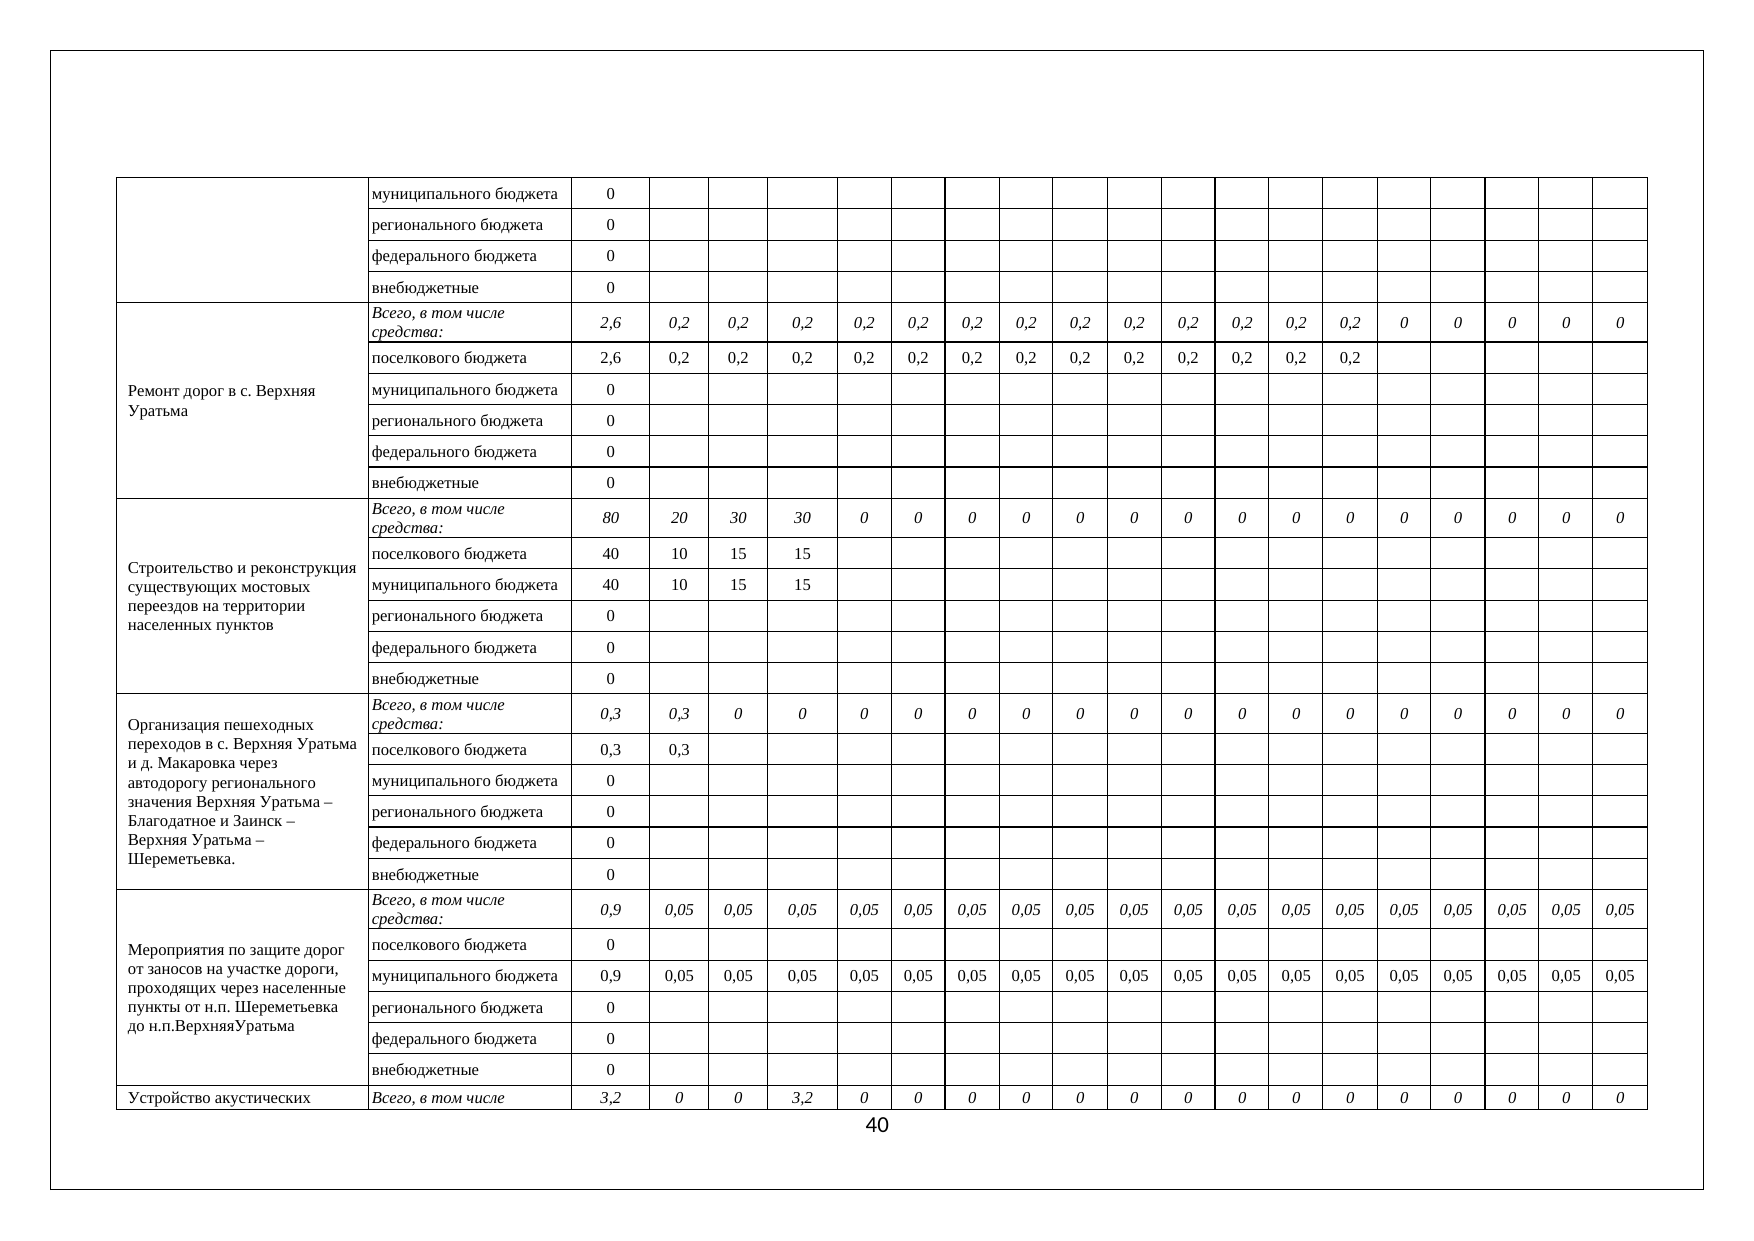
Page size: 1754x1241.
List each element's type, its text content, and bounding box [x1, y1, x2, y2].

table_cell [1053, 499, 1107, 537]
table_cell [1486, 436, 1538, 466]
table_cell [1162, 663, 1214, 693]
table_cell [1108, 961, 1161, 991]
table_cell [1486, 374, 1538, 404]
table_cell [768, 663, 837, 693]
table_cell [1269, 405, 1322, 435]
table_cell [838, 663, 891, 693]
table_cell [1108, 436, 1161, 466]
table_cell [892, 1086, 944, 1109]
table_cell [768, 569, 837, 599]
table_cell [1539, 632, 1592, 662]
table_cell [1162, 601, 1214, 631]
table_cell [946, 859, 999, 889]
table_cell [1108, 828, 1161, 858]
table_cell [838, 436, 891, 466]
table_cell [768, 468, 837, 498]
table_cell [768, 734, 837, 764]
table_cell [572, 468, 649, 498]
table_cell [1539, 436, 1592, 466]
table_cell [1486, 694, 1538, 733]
table_cell [1000, 209, 1052, 239]
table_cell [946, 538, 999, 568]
table_cell [892, 272, 944, 302]
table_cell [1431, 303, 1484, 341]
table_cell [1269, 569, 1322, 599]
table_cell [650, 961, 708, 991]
table_cell Всего, в том числе средства: [369, 303, 571, 341]
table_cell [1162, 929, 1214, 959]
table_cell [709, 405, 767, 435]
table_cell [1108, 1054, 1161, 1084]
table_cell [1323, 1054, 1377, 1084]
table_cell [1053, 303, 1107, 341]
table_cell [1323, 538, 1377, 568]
table_cell 0,2 [768, 303, 837, 341]
table_cell [1539, 209, 1592, 239]
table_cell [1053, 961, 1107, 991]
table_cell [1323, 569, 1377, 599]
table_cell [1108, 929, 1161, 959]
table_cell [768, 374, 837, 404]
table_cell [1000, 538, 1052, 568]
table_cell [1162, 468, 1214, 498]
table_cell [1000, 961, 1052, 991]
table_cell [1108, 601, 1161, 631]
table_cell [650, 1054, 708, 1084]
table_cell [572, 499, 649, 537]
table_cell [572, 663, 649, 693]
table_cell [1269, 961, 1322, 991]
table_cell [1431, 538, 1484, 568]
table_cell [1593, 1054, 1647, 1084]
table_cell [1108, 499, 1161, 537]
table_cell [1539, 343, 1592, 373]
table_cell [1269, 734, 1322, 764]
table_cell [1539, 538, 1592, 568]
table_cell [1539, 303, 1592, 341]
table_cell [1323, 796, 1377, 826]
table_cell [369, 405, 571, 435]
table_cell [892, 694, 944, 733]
table_cell [650, 272, 708, 302]
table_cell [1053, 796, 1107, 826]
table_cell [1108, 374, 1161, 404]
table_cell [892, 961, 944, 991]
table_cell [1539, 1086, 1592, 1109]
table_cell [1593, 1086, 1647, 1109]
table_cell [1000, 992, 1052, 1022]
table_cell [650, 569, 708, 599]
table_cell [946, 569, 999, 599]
table_cell [1162, 209, 1214, 239]
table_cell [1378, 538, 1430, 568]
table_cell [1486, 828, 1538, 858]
table_cell муниципального бюджета [369, 178, 571, 208]
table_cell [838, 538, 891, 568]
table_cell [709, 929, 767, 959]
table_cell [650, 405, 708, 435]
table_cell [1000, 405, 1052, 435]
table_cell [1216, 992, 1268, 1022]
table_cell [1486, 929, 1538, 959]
table_cell [1000, 241, 1052, 271]
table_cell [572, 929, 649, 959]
table_cell [892, 178, 944, 208]
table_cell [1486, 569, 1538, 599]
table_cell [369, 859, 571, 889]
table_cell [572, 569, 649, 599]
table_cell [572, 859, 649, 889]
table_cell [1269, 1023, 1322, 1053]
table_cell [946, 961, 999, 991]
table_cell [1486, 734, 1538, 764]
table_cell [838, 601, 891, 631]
table_cell [1053, 241, 1107, 271]
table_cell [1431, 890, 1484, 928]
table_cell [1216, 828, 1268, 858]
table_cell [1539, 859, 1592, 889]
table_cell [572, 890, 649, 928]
table_cell [1539, 241, 1592, 271]
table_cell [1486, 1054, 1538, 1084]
table_cell регионального бюджета [369, 209, 571, 239]
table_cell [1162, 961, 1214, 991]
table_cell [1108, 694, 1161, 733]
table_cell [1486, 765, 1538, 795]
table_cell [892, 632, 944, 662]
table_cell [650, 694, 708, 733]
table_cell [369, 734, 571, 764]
table_cell [768, 209, 837, 239]
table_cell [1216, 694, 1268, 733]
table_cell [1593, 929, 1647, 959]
table_cell федерального бюджета [369, 241, 571, 271]
table_cell 2,6 [572, 303, 649, 341]
table_cell 0 [572, 241, 649, 271]
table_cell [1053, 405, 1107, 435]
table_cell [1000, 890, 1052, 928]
table_cell [709, 209, 767, 239]
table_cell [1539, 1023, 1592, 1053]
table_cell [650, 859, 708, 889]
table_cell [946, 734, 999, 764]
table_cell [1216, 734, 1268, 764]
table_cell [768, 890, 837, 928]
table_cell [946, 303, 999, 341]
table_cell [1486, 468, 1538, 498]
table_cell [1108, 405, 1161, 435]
table_cell [892, 241, 944, 271]
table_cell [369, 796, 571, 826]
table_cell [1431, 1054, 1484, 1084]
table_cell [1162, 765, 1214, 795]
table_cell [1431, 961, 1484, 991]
table_cell [1378, 209, 1430, 239]
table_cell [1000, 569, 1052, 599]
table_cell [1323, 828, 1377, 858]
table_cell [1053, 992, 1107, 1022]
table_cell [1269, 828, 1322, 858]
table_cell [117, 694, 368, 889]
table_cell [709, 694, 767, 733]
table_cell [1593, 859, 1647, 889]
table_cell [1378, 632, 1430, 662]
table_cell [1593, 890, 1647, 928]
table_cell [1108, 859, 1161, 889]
table_cell [1108, 241, 1161, 271]
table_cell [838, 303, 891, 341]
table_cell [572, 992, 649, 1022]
table_cell [1486, 178, 1538, 208]
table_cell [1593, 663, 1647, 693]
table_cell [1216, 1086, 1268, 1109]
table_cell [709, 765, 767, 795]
table_cell [1431, 209, 1484, 239]
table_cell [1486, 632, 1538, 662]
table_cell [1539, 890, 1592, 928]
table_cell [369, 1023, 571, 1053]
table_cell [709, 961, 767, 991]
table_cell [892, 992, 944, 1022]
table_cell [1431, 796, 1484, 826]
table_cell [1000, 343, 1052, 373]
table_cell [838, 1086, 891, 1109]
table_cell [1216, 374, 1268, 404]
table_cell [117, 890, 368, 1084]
table_cell [709, 241, 767, 271]
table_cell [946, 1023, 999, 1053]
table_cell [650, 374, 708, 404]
table_cell [1108, 178, 1161, 208]
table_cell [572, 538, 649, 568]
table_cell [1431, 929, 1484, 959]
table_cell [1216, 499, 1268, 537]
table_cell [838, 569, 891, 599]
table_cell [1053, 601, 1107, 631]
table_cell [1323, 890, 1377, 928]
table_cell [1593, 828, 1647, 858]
table_cell [1593, 272, 1647, 302]
table_cell [709, 178, 767, 208]
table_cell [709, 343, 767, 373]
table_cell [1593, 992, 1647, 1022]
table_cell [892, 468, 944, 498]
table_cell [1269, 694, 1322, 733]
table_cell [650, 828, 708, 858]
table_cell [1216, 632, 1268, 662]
table_cell внебюджетные [369, 272, 571, 302]
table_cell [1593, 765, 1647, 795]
table_cell [1323, 272, 1377, 302]
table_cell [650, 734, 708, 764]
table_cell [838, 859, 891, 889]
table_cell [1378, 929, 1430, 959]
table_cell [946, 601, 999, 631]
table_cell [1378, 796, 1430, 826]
table_cell [1378, 178, 1430, 208]
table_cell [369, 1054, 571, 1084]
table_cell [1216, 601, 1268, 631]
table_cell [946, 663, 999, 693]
table_cell Ремонт дорог в с. Верхняя Уратьма [117, 303, 368, 498]
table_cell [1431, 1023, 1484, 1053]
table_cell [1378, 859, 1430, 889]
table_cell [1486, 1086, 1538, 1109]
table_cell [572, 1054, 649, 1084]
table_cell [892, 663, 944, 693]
table_cell [1323, 209, 1377, 239]
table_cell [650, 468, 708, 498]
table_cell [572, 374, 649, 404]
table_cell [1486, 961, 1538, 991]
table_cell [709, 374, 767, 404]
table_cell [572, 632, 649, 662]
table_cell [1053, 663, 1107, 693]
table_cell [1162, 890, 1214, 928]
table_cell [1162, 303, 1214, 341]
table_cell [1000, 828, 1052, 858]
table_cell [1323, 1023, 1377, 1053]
table_cell [1431, 272, 1484, 302]
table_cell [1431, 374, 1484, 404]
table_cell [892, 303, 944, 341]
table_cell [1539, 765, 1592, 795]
table_cell [1593, 209, 1647, 239]
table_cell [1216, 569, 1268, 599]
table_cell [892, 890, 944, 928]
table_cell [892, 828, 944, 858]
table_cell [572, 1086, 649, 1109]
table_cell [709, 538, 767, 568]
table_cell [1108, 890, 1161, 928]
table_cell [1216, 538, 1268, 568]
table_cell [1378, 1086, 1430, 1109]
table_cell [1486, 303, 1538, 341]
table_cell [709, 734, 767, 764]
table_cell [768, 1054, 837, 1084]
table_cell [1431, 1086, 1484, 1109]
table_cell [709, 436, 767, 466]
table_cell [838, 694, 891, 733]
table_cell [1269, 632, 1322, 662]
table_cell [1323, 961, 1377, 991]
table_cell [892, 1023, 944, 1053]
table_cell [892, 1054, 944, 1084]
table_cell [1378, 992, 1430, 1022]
table_cell [946, 209, 999, 239]
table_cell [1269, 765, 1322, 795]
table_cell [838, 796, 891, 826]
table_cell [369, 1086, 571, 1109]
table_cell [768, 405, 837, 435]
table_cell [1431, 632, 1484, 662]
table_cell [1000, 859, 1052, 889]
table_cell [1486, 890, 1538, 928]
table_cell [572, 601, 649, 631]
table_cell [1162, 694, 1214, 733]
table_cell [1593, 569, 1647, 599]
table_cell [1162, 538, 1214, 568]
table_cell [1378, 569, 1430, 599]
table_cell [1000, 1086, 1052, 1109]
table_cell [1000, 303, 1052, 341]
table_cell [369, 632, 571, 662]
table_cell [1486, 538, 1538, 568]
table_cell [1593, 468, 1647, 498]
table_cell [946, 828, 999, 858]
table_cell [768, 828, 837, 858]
table_cell [1216, 178, 1268, 208]
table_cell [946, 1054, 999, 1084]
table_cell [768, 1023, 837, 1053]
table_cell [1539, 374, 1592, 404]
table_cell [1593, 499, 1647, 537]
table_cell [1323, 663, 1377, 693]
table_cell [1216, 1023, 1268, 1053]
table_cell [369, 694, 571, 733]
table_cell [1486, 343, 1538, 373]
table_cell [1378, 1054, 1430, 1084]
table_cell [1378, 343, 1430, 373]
table_cell [1431, 241, 1484, 271]
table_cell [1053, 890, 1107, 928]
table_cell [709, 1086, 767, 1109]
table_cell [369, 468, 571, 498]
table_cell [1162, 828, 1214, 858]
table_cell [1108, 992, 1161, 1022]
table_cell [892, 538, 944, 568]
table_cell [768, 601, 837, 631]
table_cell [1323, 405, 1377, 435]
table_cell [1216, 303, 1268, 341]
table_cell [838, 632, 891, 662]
table_cell [1000, 178, 1052, 208]
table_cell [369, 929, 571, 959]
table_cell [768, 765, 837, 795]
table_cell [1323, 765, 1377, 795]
table_cell [1269, 209, 1322, 239]
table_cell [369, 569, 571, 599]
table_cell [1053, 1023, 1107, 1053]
table_cell 0 [572, 209, 649, 239]
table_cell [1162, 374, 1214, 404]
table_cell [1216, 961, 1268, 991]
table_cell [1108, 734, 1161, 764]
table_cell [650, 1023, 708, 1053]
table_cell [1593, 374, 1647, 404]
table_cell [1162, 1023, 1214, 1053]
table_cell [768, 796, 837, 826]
table_cell [1431, 178, 1484, 208]
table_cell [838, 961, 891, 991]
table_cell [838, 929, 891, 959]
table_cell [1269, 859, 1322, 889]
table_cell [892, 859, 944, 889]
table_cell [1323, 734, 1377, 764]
table_cell [768, 178, 837, 208]
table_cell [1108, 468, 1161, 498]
table_cell [650, 178, 708, 208]
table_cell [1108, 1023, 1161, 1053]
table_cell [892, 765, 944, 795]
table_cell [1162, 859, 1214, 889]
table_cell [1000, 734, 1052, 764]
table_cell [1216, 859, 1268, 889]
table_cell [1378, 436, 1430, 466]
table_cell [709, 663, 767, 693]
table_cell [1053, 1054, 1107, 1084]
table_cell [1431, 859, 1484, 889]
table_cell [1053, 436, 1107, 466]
table_cell [1053, 209, 1107, 239]
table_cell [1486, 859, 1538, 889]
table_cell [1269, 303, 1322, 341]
table_cell [1216, 241, 1268, 271]
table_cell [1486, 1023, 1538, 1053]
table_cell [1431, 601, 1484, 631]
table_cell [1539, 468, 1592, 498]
table_cell [838, 272, 891, 302]
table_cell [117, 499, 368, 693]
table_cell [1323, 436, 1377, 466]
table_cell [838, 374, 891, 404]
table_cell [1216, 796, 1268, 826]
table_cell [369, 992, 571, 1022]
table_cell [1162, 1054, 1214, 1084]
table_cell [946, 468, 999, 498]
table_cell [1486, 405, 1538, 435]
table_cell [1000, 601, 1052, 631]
table_cell [1539, 178, 1592, 208]
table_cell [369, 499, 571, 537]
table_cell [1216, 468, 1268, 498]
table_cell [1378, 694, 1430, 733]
table_cell [1486, 209, 1538, 239]
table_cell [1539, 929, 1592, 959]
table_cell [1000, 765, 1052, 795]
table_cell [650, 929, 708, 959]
table_cell 0,2 [650, 303, 708, 341]
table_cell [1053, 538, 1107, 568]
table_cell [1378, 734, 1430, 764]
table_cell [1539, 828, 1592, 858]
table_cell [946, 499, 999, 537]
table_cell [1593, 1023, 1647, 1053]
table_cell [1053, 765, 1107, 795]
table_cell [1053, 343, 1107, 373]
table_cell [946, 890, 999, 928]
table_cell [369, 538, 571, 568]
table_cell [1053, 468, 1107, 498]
table_cell [1378, 272, 1430, 302]
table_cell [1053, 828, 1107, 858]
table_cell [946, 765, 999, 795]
table_cell [1378, 241, 1430, 271]
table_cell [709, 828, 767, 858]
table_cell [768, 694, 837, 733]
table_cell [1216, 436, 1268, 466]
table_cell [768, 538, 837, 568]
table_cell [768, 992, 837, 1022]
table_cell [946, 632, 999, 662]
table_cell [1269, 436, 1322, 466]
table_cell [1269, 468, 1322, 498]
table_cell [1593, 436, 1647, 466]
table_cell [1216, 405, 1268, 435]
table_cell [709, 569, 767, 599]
table_cell [1053, 178, 1107, 208]
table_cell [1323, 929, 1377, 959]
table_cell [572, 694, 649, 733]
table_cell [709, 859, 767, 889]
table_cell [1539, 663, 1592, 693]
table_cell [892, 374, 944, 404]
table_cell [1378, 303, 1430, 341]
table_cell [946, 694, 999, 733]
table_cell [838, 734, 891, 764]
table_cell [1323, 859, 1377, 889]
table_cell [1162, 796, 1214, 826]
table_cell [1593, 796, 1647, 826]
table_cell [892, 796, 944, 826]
table_cell [1486, 241, 1538, 271]
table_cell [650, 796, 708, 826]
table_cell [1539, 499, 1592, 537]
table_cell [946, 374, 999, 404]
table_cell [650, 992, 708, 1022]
table_cell [946, 178, 999, 208]
table_cell [1539, 272, 1592, 302]
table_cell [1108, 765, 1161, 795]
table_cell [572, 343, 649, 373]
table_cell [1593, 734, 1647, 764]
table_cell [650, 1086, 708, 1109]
table_cell [1162, 178, 1214, 208]
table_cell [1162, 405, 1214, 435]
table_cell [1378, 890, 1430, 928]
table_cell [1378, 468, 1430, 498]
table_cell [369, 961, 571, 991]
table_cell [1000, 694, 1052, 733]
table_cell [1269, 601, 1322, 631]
table_cell [1162, 241, 1214, 271]
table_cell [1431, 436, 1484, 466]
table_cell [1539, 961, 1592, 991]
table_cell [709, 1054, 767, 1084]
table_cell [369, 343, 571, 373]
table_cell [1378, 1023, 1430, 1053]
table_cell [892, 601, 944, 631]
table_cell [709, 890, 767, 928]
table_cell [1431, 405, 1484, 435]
table_cell [1162, 272, 1214, 302]
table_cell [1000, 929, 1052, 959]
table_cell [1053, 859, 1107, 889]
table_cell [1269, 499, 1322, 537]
table_cell 0,2 [709, 303, 767, 341]
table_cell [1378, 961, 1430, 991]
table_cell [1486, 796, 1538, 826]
table_cell [1323, 178, 1377, 208]
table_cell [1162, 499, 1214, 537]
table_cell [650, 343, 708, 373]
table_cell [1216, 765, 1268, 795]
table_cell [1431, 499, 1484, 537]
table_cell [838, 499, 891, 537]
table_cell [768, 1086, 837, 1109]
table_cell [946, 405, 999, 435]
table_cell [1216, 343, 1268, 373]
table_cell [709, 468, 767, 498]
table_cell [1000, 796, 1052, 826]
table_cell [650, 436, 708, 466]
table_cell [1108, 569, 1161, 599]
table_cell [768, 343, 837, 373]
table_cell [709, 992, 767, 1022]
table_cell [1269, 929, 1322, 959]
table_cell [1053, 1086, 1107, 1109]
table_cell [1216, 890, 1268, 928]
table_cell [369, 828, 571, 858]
table_cell 0 [572, 272, 649, 302]
table_cell [650, 241, 708, 271]
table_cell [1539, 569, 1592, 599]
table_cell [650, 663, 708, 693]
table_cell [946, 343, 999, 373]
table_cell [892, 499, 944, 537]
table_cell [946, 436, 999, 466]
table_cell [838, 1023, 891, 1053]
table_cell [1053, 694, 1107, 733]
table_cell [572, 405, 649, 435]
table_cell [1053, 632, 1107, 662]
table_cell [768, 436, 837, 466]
table_cell [1593, 241, 1647, 271]
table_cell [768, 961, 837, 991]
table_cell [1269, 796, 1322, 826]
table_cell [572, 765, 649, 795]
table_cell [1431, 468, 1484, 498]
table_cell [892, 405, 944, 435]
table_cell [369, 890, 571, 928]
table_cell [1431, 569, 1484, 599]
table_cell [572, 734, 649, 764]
table_cell [892, 209, 944, 239]
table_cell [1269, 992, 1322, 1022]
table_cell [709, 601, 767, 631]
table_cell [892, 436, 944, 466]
table_cell [1486, 272, 1538, 302]
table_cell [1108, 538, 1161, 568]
table_cell [838, 241, 891, 271]
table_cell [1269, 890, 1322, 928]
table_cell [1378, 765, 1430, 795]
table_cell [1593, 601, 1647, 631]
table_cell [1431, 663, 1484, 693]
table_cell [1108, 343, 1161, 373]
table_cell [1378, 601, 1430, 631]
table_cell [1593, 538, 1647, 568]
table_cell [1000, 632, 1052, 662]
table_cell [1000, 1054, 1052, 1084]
table_cell [1000, 272, 1052, 302]
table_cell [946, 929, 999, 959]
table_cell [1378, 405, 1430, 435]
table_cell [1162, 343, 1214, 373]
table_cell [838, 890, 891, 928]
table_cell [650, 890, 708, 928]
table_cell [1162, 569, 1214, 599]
table_cell [1053, 272, 1107, 302]
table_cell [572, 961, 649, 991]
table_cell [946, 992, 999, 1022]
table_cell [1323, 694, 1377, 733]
table_cell [768, 241, 837, 271]
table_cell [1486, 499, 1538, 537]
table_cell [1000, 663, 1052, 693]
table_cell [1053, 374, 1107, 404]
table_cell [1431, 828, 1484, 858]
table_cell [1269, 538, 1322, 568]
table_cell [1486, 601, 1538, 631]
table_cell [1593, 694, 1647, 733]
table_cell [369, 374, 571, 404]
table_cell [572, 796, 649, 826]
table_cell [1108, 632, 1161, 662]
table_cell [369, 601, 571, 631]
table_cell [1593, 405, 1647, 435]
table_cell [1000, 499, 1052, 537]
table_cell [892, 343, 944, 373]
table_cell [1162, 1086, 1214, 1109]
table_cell [1269, 178, 1322, 208]
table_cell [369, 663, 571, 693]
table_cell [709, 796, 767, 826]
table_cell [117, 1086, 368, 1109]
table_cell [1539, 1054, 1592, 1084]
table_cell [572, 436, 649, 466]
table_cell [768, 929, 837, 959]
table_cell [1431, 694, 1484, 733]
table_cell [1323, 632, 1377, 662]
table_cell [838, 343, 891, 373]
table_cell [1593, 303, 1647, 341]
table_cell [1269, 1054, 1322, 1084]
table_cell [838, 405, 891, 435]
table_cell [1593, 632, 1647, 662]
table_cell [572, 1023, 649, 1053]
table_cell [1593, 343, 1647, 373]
table_cell [1593, 178, 1647, 208]
table_cell [709, 272, 767, 302]
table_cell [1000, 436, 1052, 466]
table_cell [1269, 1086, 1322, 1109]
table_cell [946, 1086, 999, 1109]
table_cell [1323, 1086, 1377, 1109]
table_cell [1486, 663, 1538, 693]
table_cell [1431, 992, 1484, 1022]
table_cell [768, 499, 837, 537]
table_cell [946, 272, 999, 302]
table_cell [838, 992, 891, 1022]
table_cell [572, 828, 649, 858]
table_cell [768, 272, 837, 302]
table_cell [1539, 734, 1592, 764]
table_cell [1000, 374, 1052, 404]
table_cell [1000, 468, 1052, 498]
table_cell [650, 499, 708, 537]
table_cell [1323, 241, 1377, 271]
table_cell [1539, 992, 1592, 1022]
table_cell [650, 209, 708, 239]
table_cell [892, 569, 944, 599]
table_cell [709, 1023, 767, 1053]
table_cell [1216, 209, 1268, 239]
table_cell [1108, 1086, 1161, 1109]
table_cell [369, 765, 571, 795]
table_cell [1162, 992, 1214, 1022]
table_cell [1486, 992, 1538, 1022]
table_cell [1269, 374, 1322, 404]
table_cell [1108, 272, 1161, 302]
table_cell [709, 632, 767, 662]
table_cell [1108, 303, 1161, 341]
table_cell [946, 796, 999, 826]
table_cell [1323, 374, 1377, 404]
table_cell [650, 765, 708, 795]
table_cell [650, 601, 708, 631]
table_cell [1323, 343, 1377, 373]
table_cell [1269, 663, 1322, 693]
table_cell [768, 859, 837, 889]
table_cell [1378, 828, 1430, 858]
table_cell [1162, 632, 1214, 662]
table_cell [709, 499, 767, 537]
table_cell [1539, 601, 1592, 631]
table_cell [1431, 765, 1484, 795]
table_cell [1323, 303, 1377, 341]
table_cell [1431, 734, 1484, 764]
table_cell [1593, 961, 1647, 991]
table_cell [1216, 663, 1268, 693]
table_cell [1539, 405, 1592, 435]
table_cell 0 [572, 178, 649, 208]
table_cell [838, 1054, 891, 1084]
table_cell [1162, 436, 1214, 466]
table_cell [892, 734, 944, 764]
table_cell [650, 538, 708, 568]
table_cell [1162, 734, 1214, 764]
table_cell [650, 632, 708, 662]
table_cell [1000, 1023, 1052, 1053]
table_cell [1269, 241, 1322, 271]
table_cell [946, 241, 999, 271]
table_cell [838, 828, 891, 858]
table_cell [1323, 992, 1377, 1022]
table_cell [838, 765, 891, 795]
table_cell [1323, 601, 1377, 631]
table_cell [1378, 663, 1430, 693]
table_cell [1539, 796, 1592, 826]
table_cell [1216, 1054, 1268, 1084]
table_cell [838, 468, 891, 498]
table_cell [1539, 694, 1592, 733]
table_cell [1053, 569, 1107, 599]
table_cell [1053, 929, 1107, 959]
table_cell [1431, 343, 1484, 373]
table_cell [838, 178, 891, 208]
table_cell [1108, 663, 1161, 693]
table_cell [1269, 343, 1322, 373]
table_cell [838, 209, 891, 239]
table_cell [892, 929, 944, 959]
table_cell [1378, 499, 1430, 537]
table_cell [1269, 272, 1322, 302]
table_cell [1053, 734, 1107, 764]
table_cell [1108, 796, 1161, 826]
table_cell [1108, 209, 1161, 239]
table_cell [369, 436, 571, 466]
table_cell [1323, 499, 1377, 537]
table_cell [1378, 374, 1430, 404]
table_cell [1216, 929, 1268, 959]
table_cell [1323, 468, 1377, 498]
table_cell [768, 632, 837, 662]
table_cell [1216, 272, 1268, 302]
